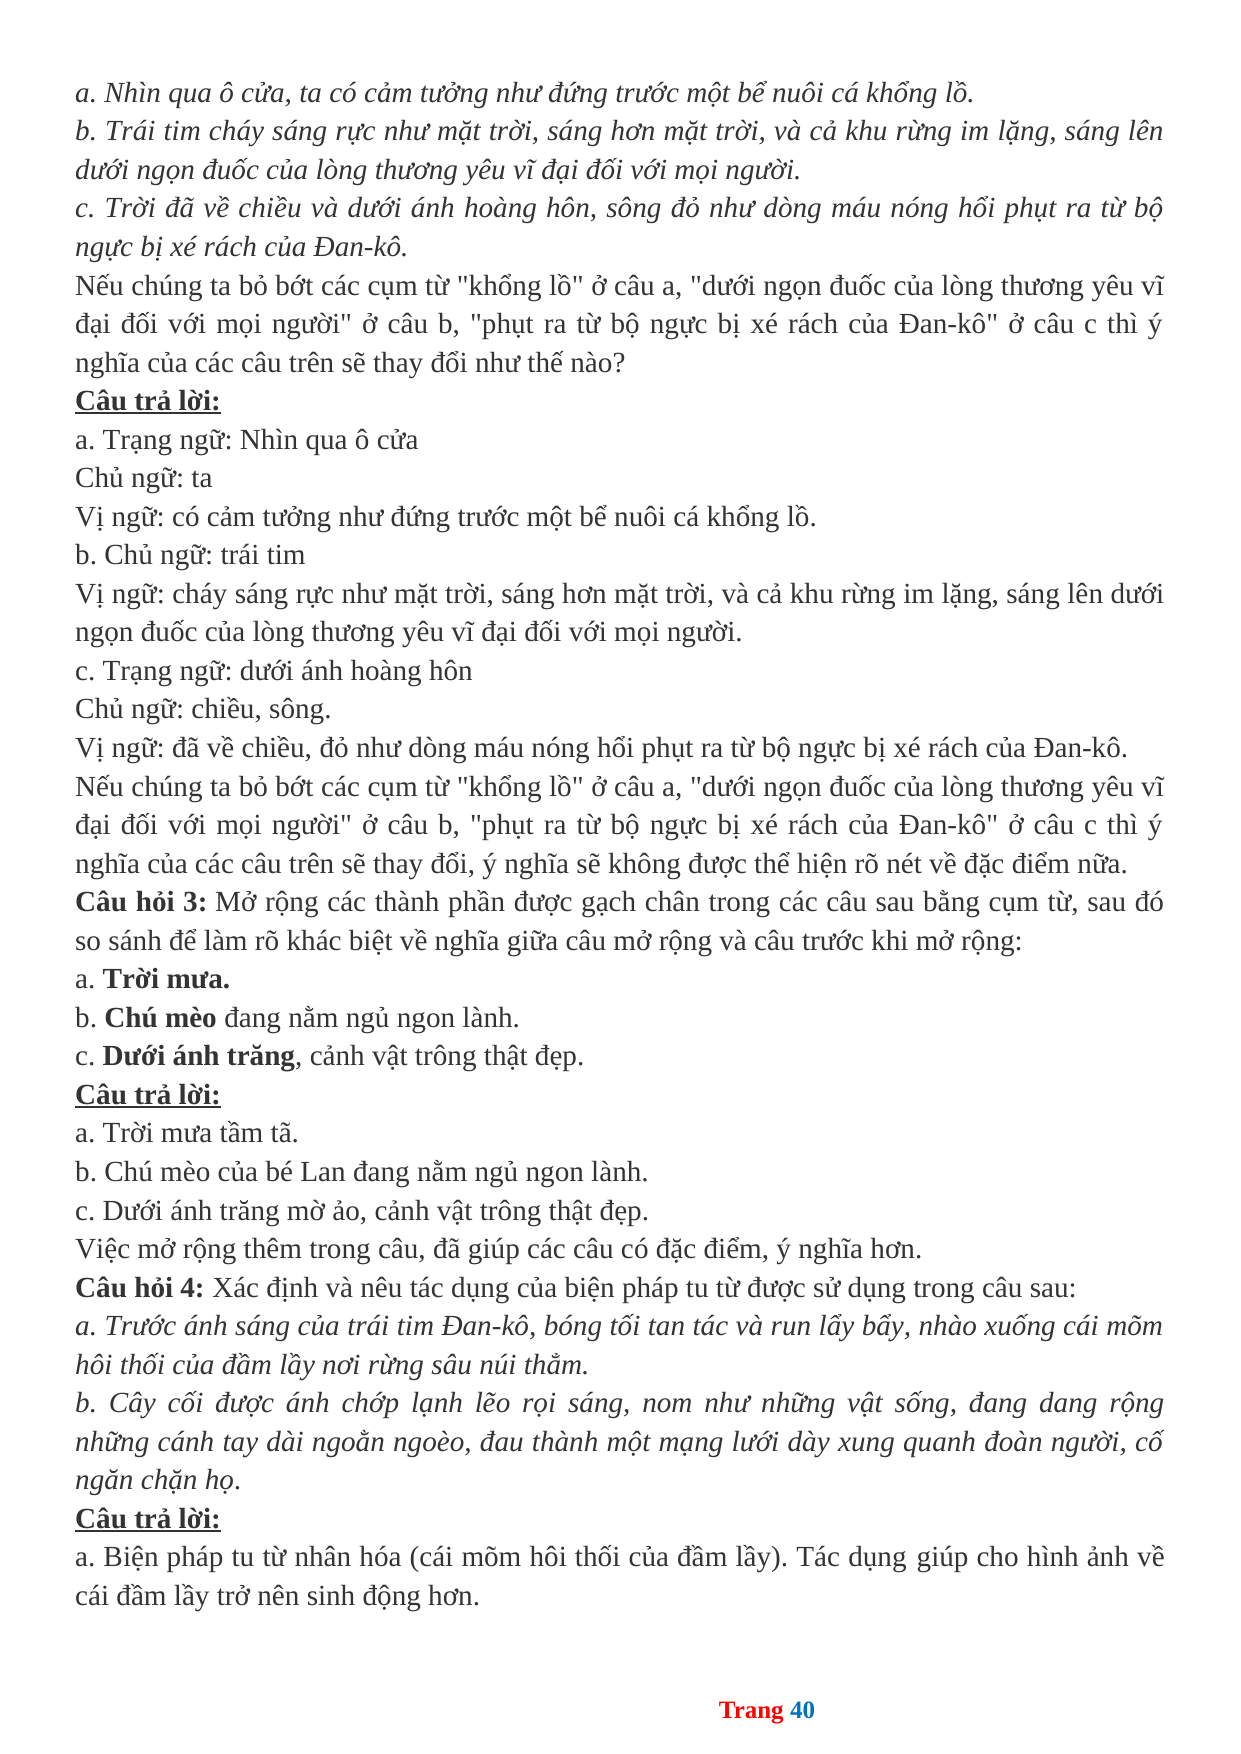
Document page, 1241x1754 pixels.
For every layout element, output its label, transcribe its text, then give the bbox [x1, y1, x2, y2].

text b. Chủ ngữ: trái tim [75, 537, 1165, 571]
text Nếu chúng ta bỏ bớt các cụm từ "khổng lồ" ở câu a, "dưới ngọn đuốc của lòng thương yêu vĩ đại đối với mọi người" ở câu b, "phụt ra từ bộ ngực bị xé rách của Đan-kô" ở câu c thì ý nghĩa của các câu trên sẽ thay đổi như thế nào? [75, 268, 1165, 378]
text Việc mở rộng thêm trong câu, đã giúp các câu có đặc điểm, ý nghĩa hơn. [75, 1231, 1165, 1265]
text b. Cây cối được ánh chớp lạnh lẽo rọi sáng, nom như những vật sống, đang dang rộng những cánh tay dài ngoằn ngoèo, đau thành một mạng lưới dày xung quanh đoàn người, cố ngăn chặn họ. [75, 1385, 1165, 1496]
text c. Dưới ánh trăng, cảnh vật trông thật đẹp. [75, 1038, 1165, 1072]
text c. Dưới ánh trăng mờ ảo, cảnh vật trông thật đẹp. [75, 1193, 1165, 1226]
text Vị ngữ: cháy sáng rực như mặt trời, sáng hơn mặt trời, và cả khu rừng im lặng, sáng lên dưới ngọn đuốc của lòng thương yêu vĩ đại đối với mọi người. [75, 576, 1165, 648]
text Câu trả lời: [75, 383, 1165, 417]
text c. Trạng ngữ: dưới ánh hoàng hôn [75, 653, 1165, 687]
text b. Chú mèo đang nằm ngủ ngon lành. [75, 1000, 1165, 1033]
text a. Trời mưa. [75, 961, 1165, 995]
text Chủ ngữ: ta [75, 460, 1165, 494]
text Câu trả lời: [75, 1077, 1165, 1111]
text a. Trời mưa tầm tã. [75, 1116, 1165, 1149]
text Vị ngữ: đã về chiều, đỏ như dòng máu nóng hổi phụt ra từ bộ ngực bị xé rách của Đan-kô. [75, 730, 1165, 764]
text Câu trả lời: [75, 1501, 1165, 1534]
text a. Trước ánh sáng của trái tim Đan-kô, bóng tối tan tác và run lẩy bẩy, nhào xuống cái mõm hôi thối của đầm lầy nơi rừng sâu núi thẳm. [75, 1308, 1165, 1380]
text c. Trời đã về chiều và dưới ánh hoàng hôn, sông đỏ như dòng máu nóng hổi phụt ra từ bộ ngực bị xé rách của Đan-kô. [75, 191, 1165, 263]
text Câu hỏi 3: Mở rộng các thành phần được gạch chân trong các câu sau bằng cụm từ, sau đó so sánh để làm rõ khác biệt về nghĩa giữa câu mở rộng và câu trước khi mở rộng: [75, 884, 1165, 956]
text a. Biện pháp tu từ nhân hóa (cái mõm hôi thối của đầm lầy). Tác dụng giúp cho hình ảnh về cái đầm lầy trở nên sinh động hơn. [75, 1539, 1165, 1612]
text b. Chú mèo của bé Lan đang nằm ngủ ngon lành. [75, 1154, 1165, 1188]
text Chủ ngữ: chiều, sông. [75, 692, 1165, 725]
text Vị ngữ: có cảm tưởng như đứng trước một bể nuôi cá khổng lồ. [75, 499, 1165, 532]
text a. Nhìn qua ô cửa, ta có cảm tưởng như đứng trước một bể nuôi cá khổng lồ. [75, 75, 1165, 108]
text Câu hỏi 4: Xác định và nêu tác dụng của biện pháp tu từ được sử dụng trong câu sau: [75, 1270, 1165, 1303]
text a. Trạng ngữ: Nhìn qua ô cửa [75, 422, 1165, 455]
text b. Trái tim cháy sáng rực như mặt trời, sáng hơn mặt trời, và cả khu rừng im lặng, sáng lên dưới ngọn đuốc của lòng thương yêu vĩ đại đối với mọi người. [75, 113, 1165, 186]
text Nếu chúng ta bỏ bớt các cụm từ "khổng lồ" ở câu a, "dưới ngọn đuốc của lòng thương yêu vĩ đại đối với mọi người" ở câu b, "phụt ra từ bộ ngực bị xé rách của Đan-kô" ở câu c thì ý nghĩa của các câu trên sẽ thay đổi, ý nghĩa sẽ không được thể hiện rõ nét về đặc điểm nữa. [75, 769, 1165, 879]
